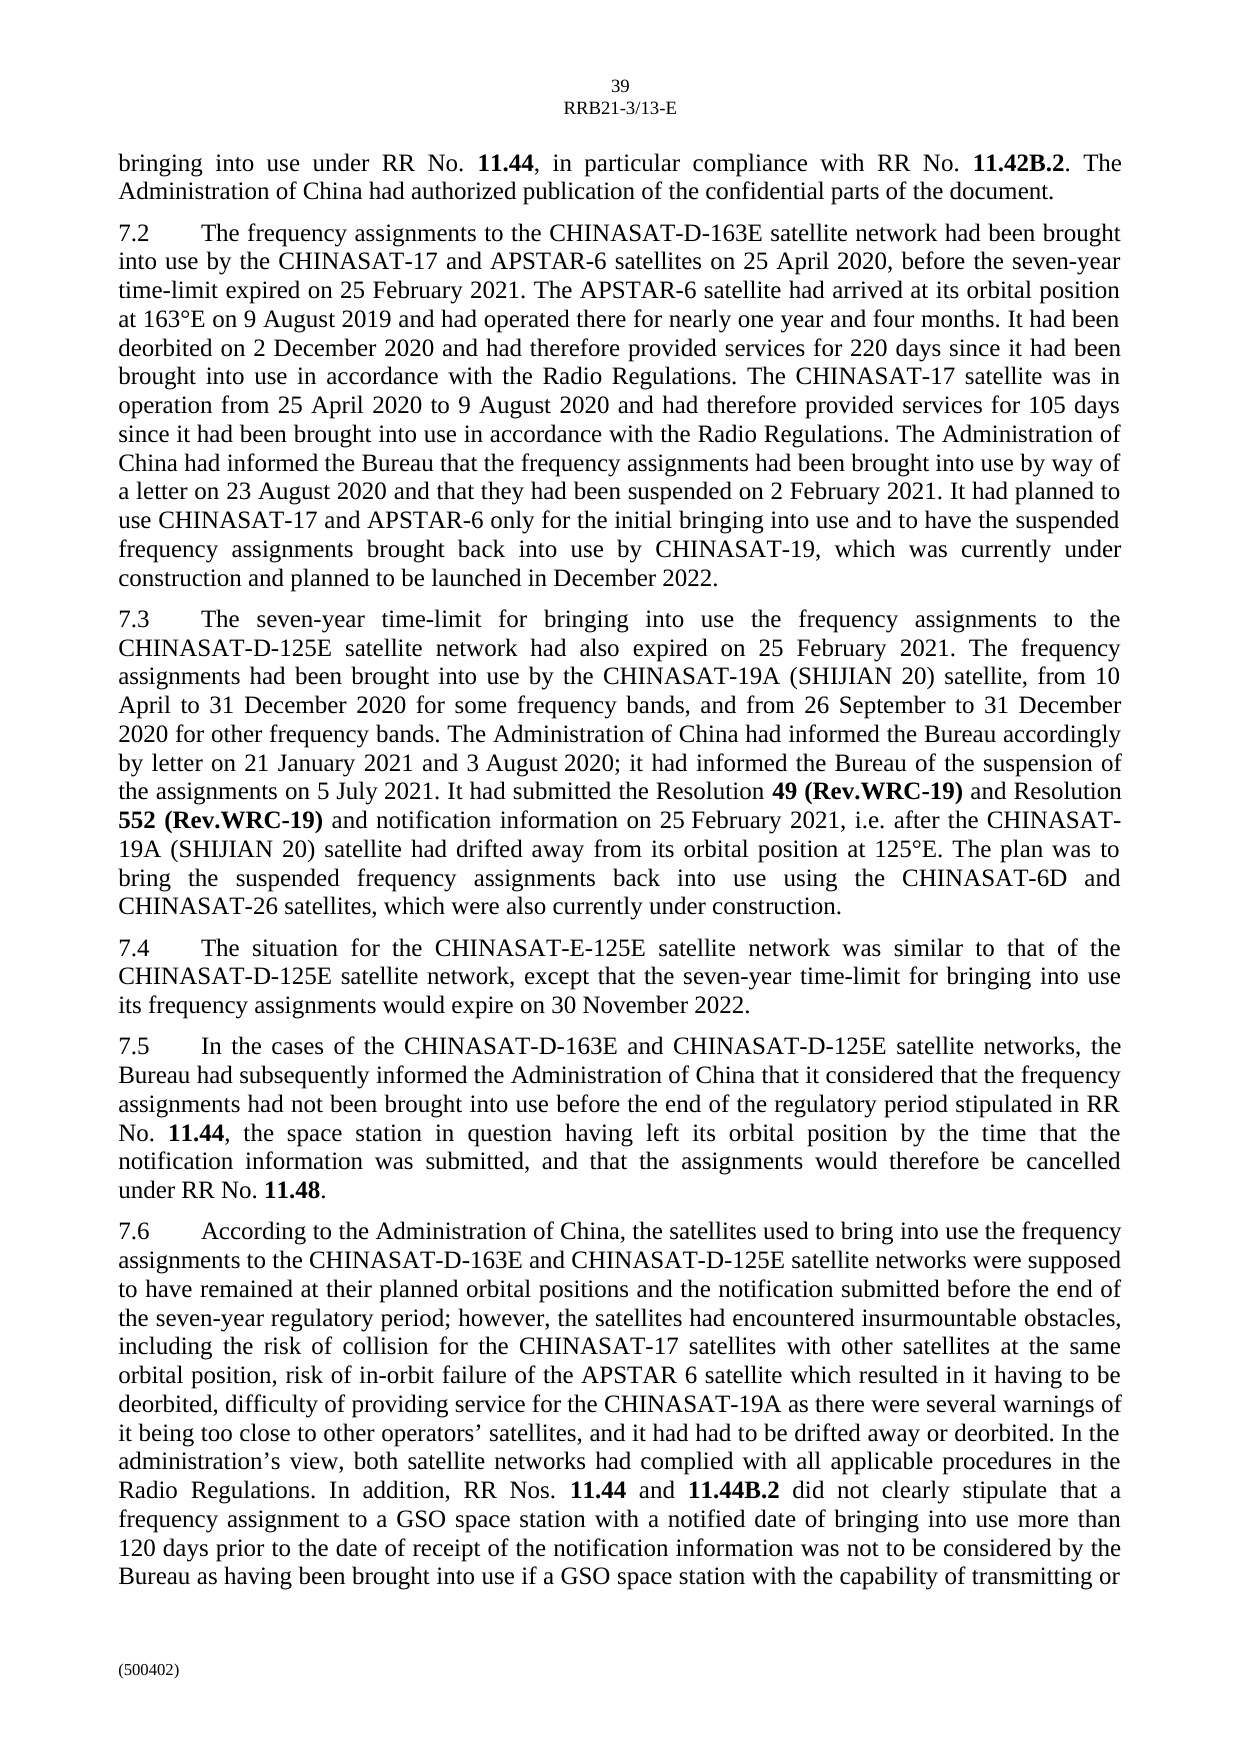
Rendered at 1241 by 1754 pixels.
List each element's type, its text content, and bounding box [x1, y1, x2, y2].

text 7.5 In the cases of the CHINASAT-D-163E and CHINASAT-D-125E satellite networks, the Bureau had subsequently informed the Administration of China that it considered that the frequency assignments had not been brought into use before the end of the regulatory period stipulated in RR No. 11.44, the space station in question having left its orbital position by the time that the notification information was submitted, and that the assignments would therefore be cancelled under RR No. 11.48. [118, 1031, 1122, 1204]
text 7.4 The situation for the CHINASAT-E-125E satellite network was similar to that of the CHINASAT-D-125E satellite network, except that the seven-year time-limit for bringing into use its frequency assignments would expire on 30 November 2022. [118, 933, 1122, 1019]
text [118, 1216, 1122, 1590]
text 7.2 The frequency assignments to the CHINASAT-D-163E satellite network had been brought into use by the CHINASAT-17 and APSTAR-6 satellites on 25 April 2020, before the seven-year time-limit expired on 25 February 2021. The APSTAR-6 satellite had arrived at its orbital position at 163°E on 9 August 2019 and had operated there for nearly one year and four months. It had been deorbited on 2 December 2020 and had therefore provided services for 220 days since it had been brought into use in accordance with the Radio Regulations. The CHINASAT-17 satellite was in operation from 25 April 2020 to 9 August 2020 and had therefore provided services for 105 days since it had been brought into use in accordance with the Radio Regulations. The Administration of China had informed the Bureau that the frequency assignments had been brought into use by way of a letter on 23 August 2020 and that they had been suspended on 2 February 2021. It had planned to use CHINASAT-17 and APSTAR-6 only for the initial bringing into use and to have the suspended frequency assignments brought back into use by CHINASAT-19, which was currently under construction and planned to be launched in December 2022. [118, 218, 1122, 591]
text 7.3 The seven-year time-limit for bringing into use the frequency assignments to the CHINASAT-D-125E satellite network had also expired on 25 February 2021. The frequency assignments had been brought into use by the CHINASAT-19A (SHIJIAN 20) satellite, from 10 April to 31 December 2020 for some frequency bands, and from 26 September to 31 December 2020 for other frequency bands. The Administration of China had informed the Bureau accordingly by letter on 21 January 2021 and 3 August 2020; it had informed the Bureau of the suspension of the assignments on 5 July 2021. It had submitted the Resolution 49 (Rev.WRC-19) and Resolution 552 (Rev.WRC-19) and notification information on 25 February 2021, i.e. after the CHINASAT-19A (SHIJIAN 20) satellite had drifted away from its orbital position at 125°E. The plan was to bring the suspended frequency assignments back into use using the CHINASAT-6D and CHINASAT-26 satellites, which were also currently under construction. [118, 604, 1122, 920]
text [118, 148, 1122, 205]
